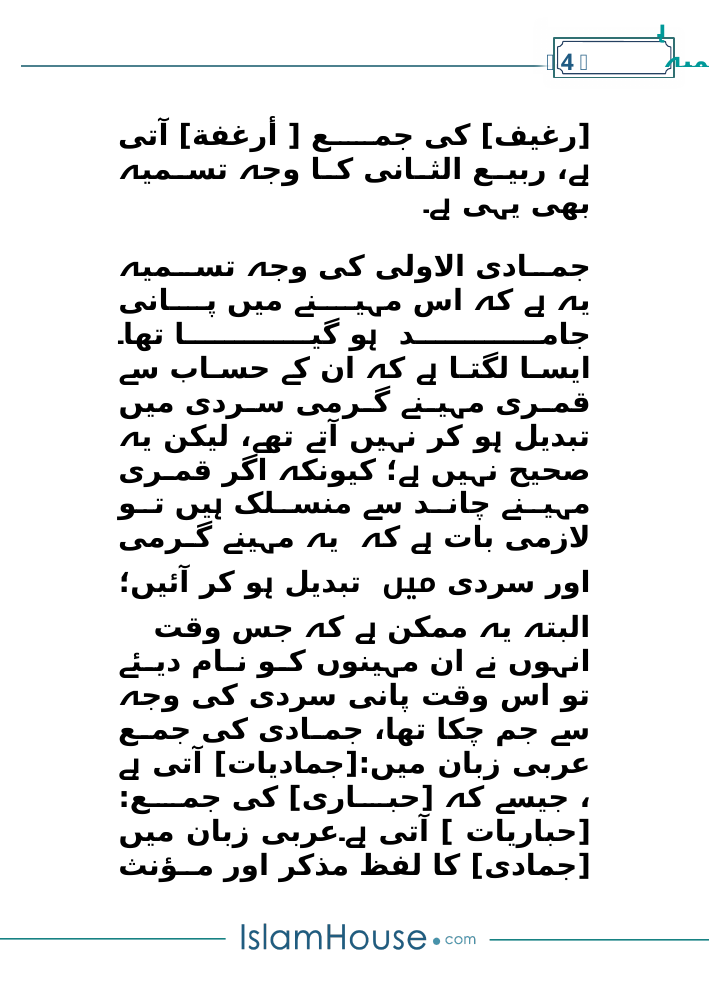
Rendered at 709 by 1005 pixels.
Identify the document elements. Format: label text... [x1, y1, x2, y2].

picture [233, 919, 709, 956]
picture [0, 918, 226, 955]
